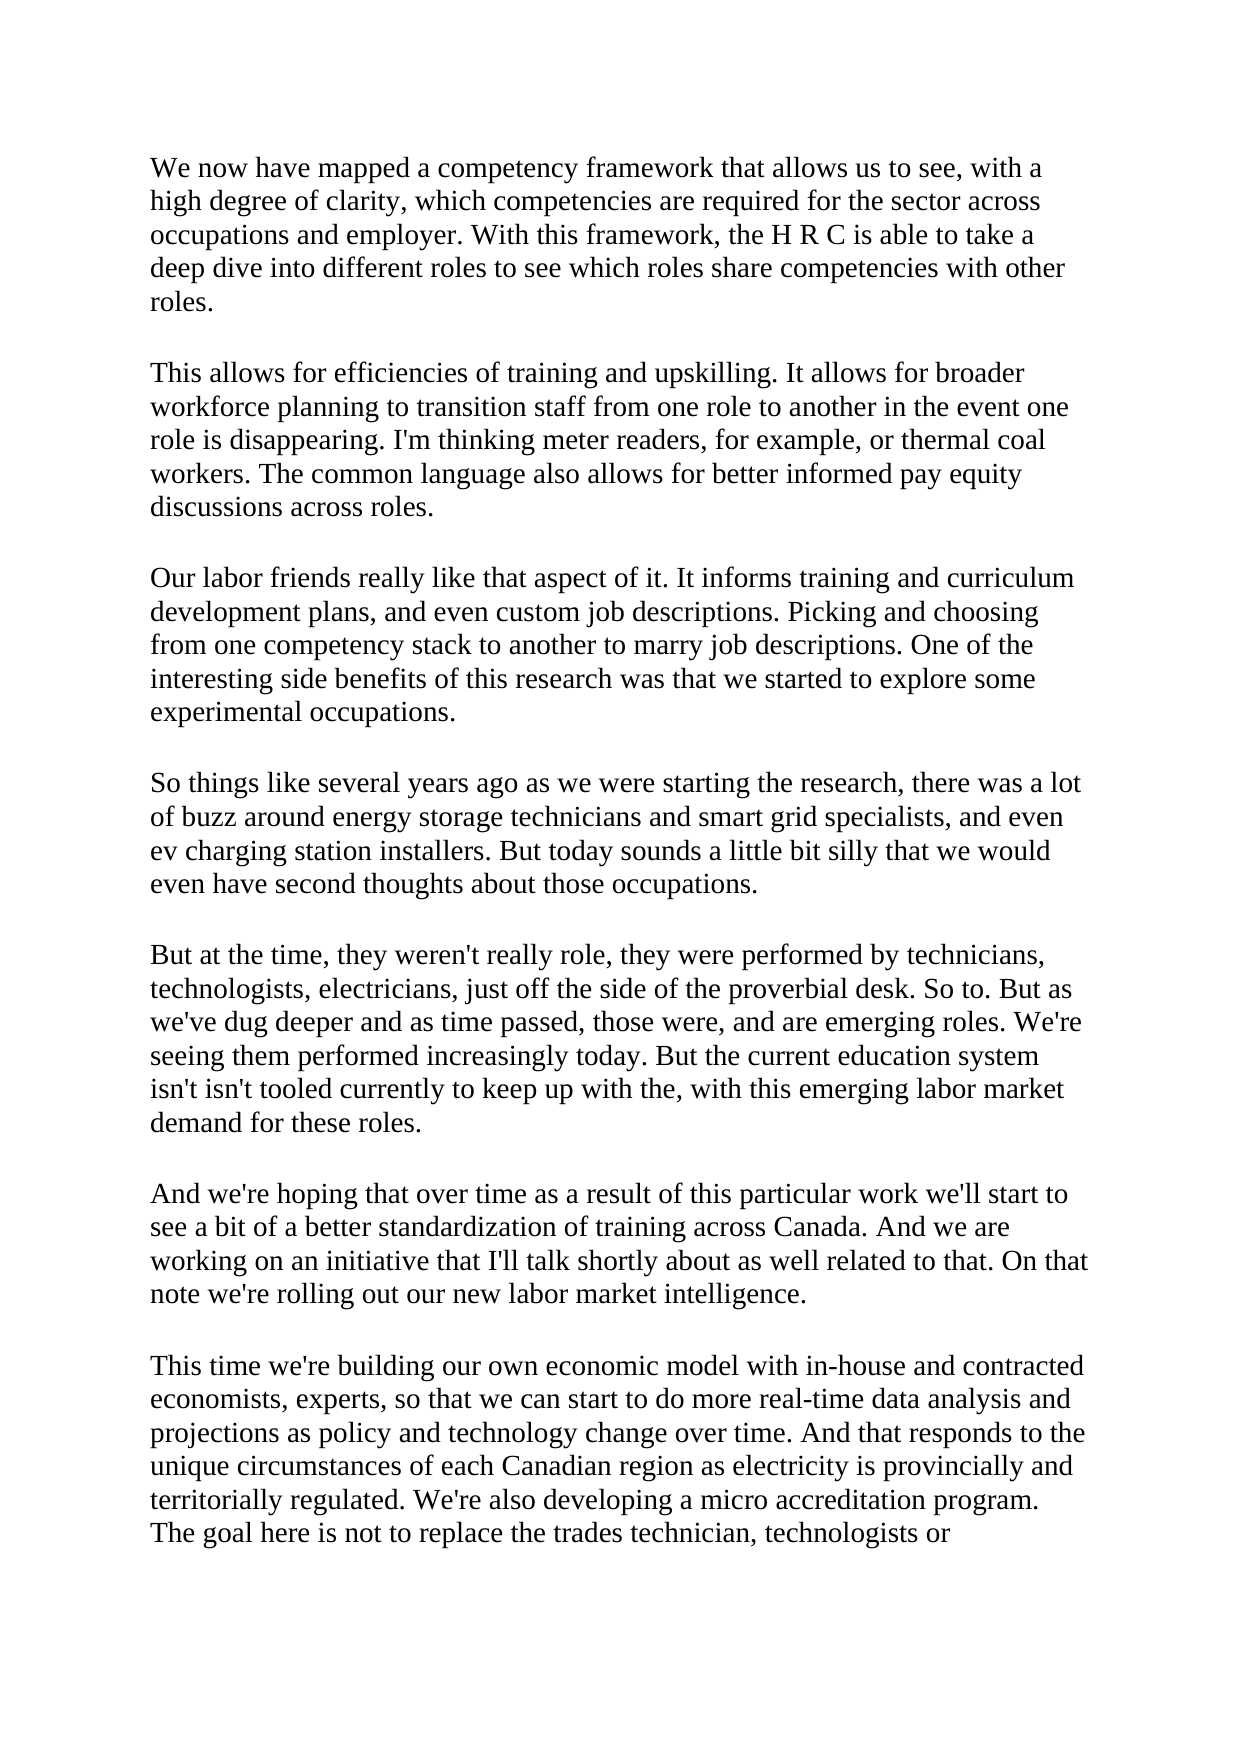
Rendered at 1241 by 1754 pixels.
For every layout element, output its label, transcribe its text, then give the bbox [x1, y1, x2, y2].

text We now have mapped a competency framework that allows us to see, with a high degree of clarity, which competencies are required for the sector across occupations and employer. With this framework, the H R C is able to take a deep dive into different roles to see which roles share competencies with other roles. [150, 150, 1090, 318]
text So things like several years ago as we were starting the research, there was a lot of buzz around energy storage technicians and smart grid specialists, and even ev charging station installers. But today sounds a little bit silly that we would even have second thoughts about those occupations. [150, 766, 1090, 900]
text This allows for efficiencies of training and upskilling. It allows for broader workforce planning to transition staff from one role to another in the event one role is disappearing. I'm thinking meter readers, for example, or thermal coal workers. The common language also allows for better informed pay equity discussions across roles. [150, 355, 1090, 523]
text Our labor friends really like that aspect of it. It informs training and curriculum development plans, and even custom job descriptions. Picking and choosing from one competency stack to another to marry job descriptions. One of the interesting side benefits of this research was that we started to explore some experimental occupations. [150, 560, 1090, 728]
text But at the time, they weren't really role, they were performed by technicians, technologists, electricians, just off the side of the proverbial desk. So to. But as we've dug deeper and as time passed, those were, and are emerging roles. We're seeing them performed increasingly today. But the current education system isn't isn't tooled currently to keep up with the, with this emerging labor market demand for these roles. [150, 937, 1090, 1138]
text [150, 1348, 1090, 1549]
text And we're hoping that over time as a result of this particular work we'll start to see a bit of a better standardization of training across Canada. And we are working on an initiative that I'll talk shortly about as well related to that. On that note we're rolling out our new labor market intelligence. [150, 1176, 1090, 1310]
